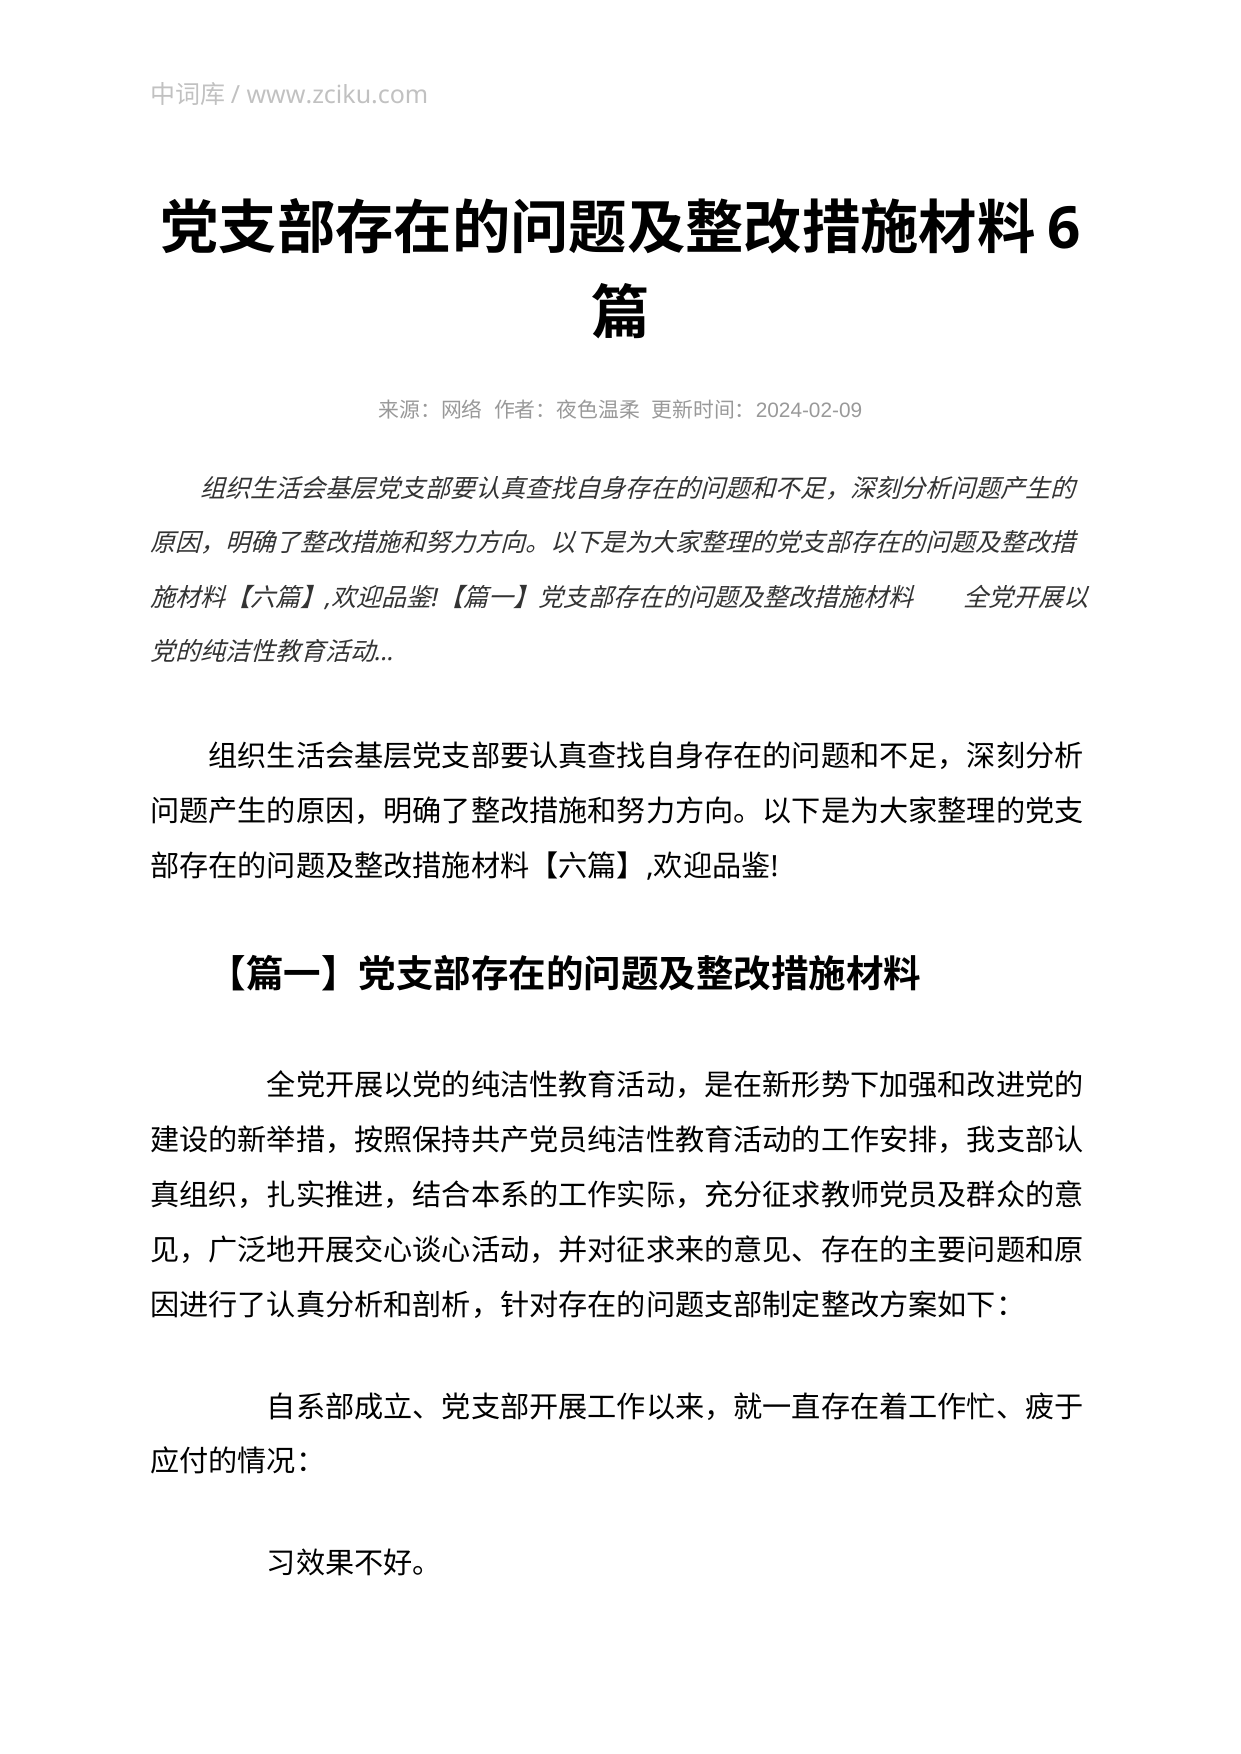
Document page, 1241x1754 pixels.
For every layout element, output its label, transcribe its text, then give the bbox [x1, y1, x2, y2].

text 【篇一】党支部存在的问题及整改措施材料 [150, 944, 1090, 999]
text 组织生活会基层党支部要认真查找自身存在的问题和不足，深刻分析问题产生的原因，明确了整改措施和努力方向。以下是为大家整理的党支部存在的问题及整改措施材料【六篇】,欢迎品鉴!【篇一】党支部存在的问题及整改措施材料 全党开展以党的纯洁性教育活动... [150, 468, 1090, 668]
text 组织生活会基层党支部要认真查找自身存在的问题和不足，深刻分析问题产生的原因，明确了整改措施和努力方向。以下是为大家整理的党支部存在的问题及整改措施材料【六篇】,欢迎品鉴! [150, 733, 1090, 885]
text 来源：网络 作者：夜色温柔 更新时间：2024-02-09 [150, 397, 1090, 421]
subtitle 党支部存在的问题及整改措施材料6篇 [150, 181, 1090, 351]
text 全党开展以党的纯洁性教育活动，是在新形势下加强和改进党的建设的新举措，按照保持共产党员纯洁性教育活动的工作安排，我支部认真组织，扎实推进，结合本系的工作实际，充分征求教师党员及群众的意见，广泛地开展交心谈心活动，并对征求来的意见、存在的主要问题和原因进行了认真分析和剖析，针对存在的问题支部制定整改方案如下： [150, 1062, 1090, 1324]
text 习效果不好。 [150, 1540, 1090, 1582]
text 自系部成立、党支部开展工作以来，就一直存在着工作忙、疲于应付的情况： [150, 1383, 1090, 1480]
